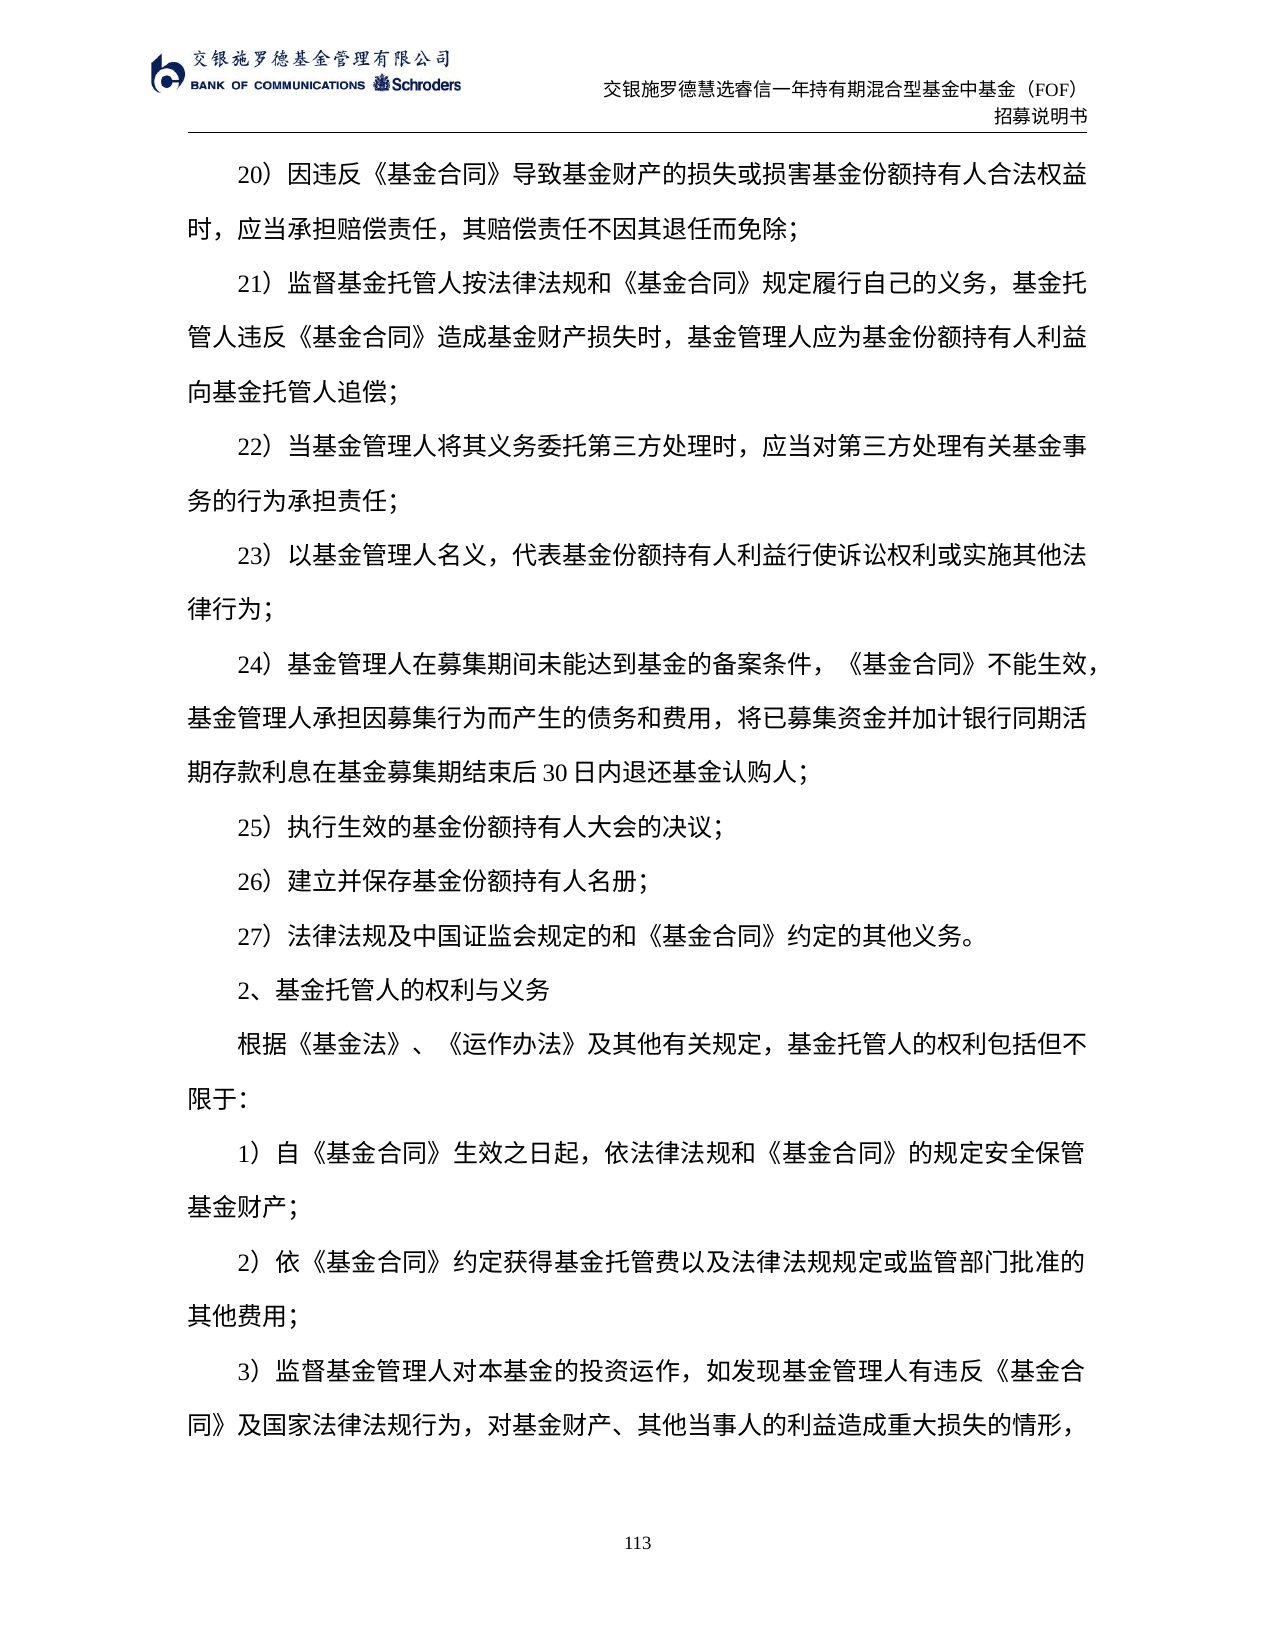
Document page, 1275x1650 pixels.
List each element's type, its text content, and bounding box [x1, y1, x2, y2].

text 23）以基金管理人名义，代表基金份额持有人利益行使诉讼权利或实施其他法律行为； [187, 535, 1087, 626]
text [187, 1351, 1087, 1442]
text 2、基金托管人的权利与义务 [187, 970, 1087, 1007]
text 21）监督基金托管人按法律法规和《基金合同》规定履行自己的义务，基金托管人违反《基金合同》造成基金财产损失时，基金管理人应为基金份额持有人利益向基金托管人追偿； [187, 263, 1087, 408]
text 1）自《基金合同》生效之日起，依法律法规和《基金合同》的规定安全保管基金财产； [187, 1133, 1087, 1224]
text 27）法律法规及中国证监会规定的和《基金合同》约定的其他义务。 [187, 916, 1087, 952]
text 25）执行生效的基金份额持有人大会的决议； [187, 807, 1087, 843]
text 24）基金管理人在募集期间未能达到基金的备案条件，《基金合同》不能生效，基金管理人承担因募集行为而产生的债务和费用，将已募集资金并加计银行同期活期存款利息在基金募集期结束后30日内退还基金认购人； [187, 644, 1087, 789]
text 22）当基金管理人将其义务委托第三方处理时，应当对第三方处理有关基金事务的行为承担责任； [187, 427, 1087, 517]
picture [151, 50, 461, 93]
text 根据《基金法》、《运作办法》及其他有关规定，基金托管人的权利包括但不限于： [187, 1025, 1087, 1115]
text 20）因违反《基金合同》导致基金财产的损失或损害基金份额持有人合法权益时，应当承担赔偿责任，其赔偿责任不因其退任而免除； [187, 155, 1087, 245]
text 2）依《基金合同》约定获得基金托管费以及法律法规规定或监管部门批准的其他费用； [187, 1242, 1087, 1333]
text 26）建立并保存基金份额持有人名册； [187, 862, 1087, 898]
